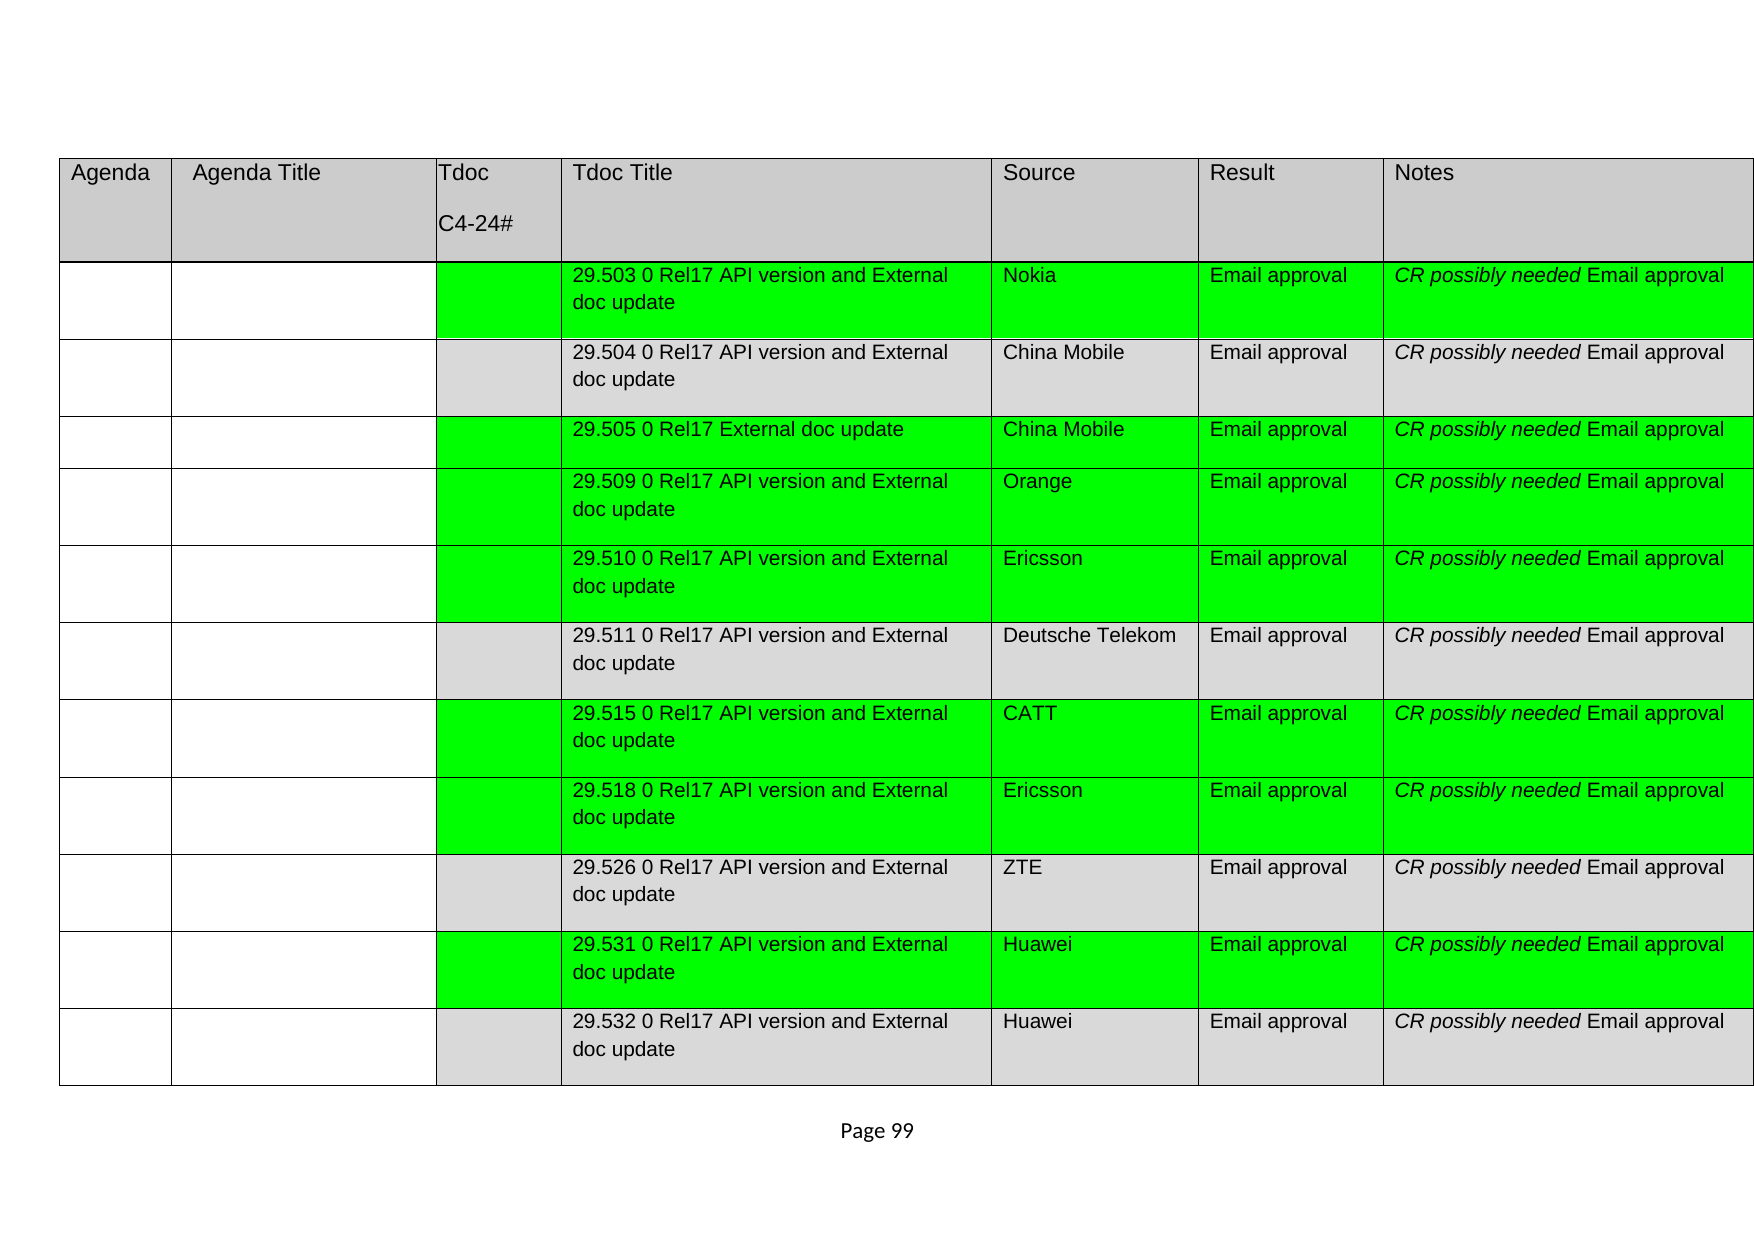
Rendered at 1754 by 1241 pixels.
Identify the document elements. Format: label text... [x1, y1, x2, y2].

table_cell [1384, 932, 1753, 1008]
table_header Agenda [60, 159, 171, 261]
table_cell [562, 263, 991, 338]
table_header Notes [1384, 159, 1753, 261]
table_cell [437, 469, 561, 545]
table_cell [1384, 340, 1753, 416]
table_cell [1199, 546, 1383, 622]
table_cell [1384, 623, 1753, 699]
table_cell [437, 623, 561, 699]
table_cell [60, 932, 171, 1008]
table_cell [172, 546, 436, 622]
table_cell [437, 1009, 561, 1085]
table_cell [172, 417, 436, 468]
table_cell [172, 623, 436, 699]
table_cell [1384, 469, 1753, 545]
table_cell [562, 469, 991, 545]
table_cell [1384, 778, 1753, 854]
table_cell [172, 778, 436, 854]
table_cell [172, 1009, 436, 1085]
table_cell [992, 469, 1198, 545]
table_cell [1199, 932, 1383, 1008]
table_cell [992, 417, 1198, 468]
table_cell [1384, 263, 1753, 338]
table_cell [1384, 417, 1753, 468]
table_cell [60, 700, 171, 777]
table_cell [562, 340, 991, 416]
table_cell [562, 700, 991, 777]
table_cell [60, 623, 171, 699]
table_header Result [1199, 159, 1383, 261]
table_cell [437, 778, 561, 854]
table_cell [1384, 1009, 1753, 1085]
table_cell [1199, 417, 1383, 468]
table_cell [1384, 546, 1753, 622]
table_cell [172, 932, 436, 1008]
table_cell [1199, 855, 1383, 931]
table_header Agenda Title [172, 159, 436, 261]
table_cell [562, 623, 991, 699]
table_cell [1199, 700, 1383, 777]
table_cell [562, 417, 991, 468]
table_header Tdoc C4-24# [437, 159, 561, 261]
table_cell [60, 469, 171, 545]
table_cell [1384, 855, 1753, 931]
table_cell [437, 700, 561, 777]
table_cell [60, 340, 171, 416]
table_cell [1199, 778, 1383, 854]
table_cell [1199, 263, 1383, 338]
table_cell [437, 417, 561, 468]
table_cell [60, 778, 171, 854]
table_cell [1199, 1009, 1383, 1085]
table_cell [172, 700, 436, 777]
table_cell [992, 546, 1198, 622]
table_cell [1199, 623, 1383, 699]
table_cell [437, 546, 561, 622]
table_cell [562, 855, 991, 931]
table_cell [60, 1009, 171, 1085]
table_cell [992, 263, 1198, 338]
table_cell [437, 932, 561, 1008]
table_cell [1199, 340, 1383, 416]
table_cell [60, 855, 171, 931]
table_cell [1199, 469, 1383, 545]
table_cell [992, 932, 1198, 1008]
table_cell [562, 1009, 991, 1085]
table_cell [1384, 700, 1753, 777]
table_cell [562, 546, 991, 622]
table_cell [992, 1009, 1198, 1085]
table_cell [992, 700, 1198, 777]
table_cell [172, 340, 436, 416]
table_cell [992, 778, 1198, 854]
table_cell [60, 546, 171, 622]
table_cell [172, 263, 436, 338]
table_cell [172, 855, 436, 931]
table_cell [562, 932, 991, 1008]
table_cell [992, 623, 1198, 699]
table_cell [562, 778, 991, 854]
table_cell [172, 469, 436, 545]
table_header Tdoc Title [562, 159, 991, 261]
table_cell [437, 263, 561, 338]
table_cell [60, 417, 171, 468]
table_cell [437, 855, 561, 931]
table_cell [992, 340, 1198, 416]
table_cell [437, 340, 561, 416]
table_header Source [992, 159, 1198, 261]
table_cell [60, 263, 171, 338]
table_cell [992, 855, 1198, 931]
